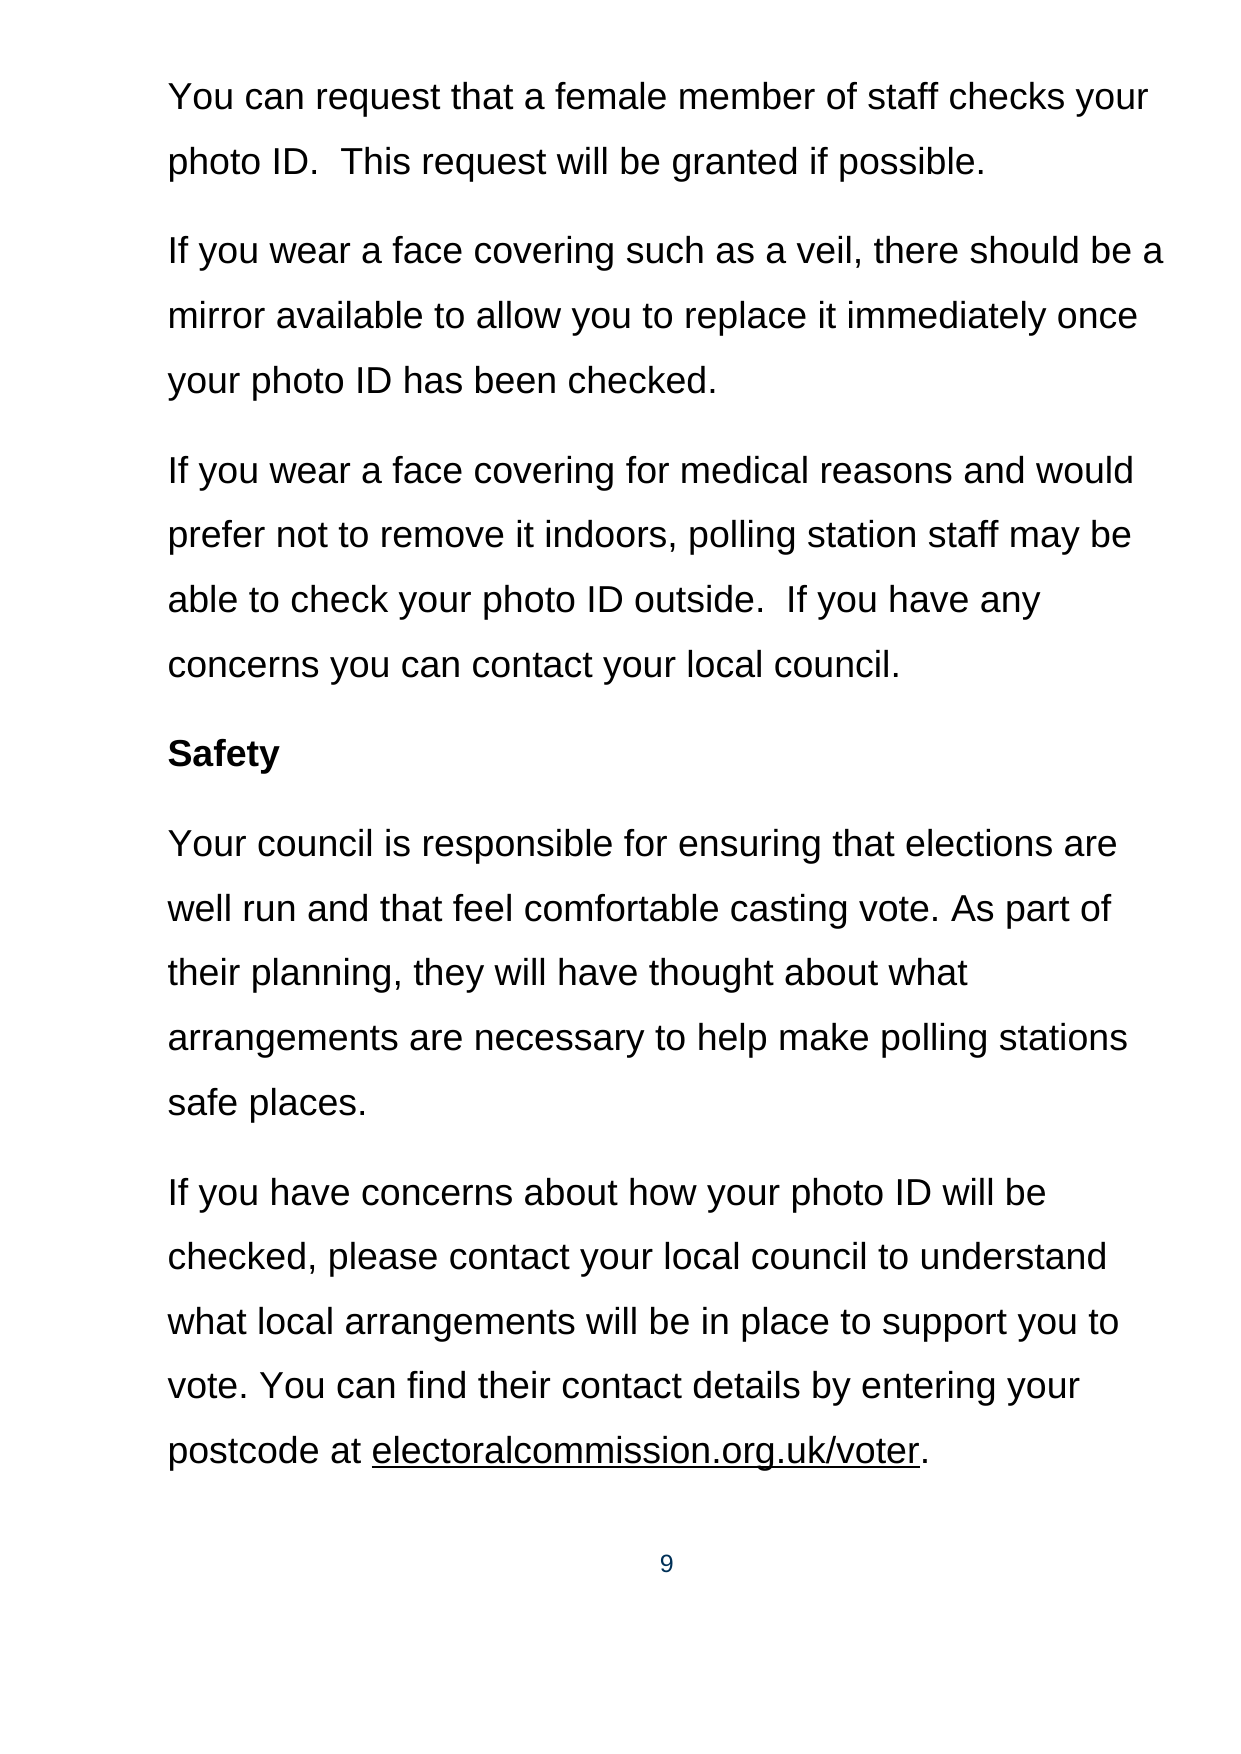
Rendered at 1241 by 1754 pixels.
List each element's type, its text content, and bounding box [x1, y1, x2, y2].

text Safety [167, 732, 1166, 775]
text If you wear a face covering such as a veil, there should be a mirror available to allow you to replace it immediately once your photo ID has been checked. [167, 229, 1166, 401]
text Your council is responsible for ensuring that elections are well run and that feel comfortable casting vote. As part of their planning, they will have thought about what arrangements are necessary to help make polling stations safe places. [167, 821, 1166, 1123]
text If you wear a face covering for medical reasons and would prefer not to remove it indoors, polling station staff may be able to check your photo ID outside. If you have any concerns you can contact your local council. [167, 448, 1166, 685]
text If you have concerns about how your photo ID will be checked, please contact your local council to understand what local arrangements will be in place to support you to vote. You can find their contact details by entering your postcode at electoralcommission.org.uk/voter. [167, 1170, 1166, 1472]
text You can request that a female member of staff checks your photo ID. This request will be granted if possible. [167, 74, 1166, 182]
